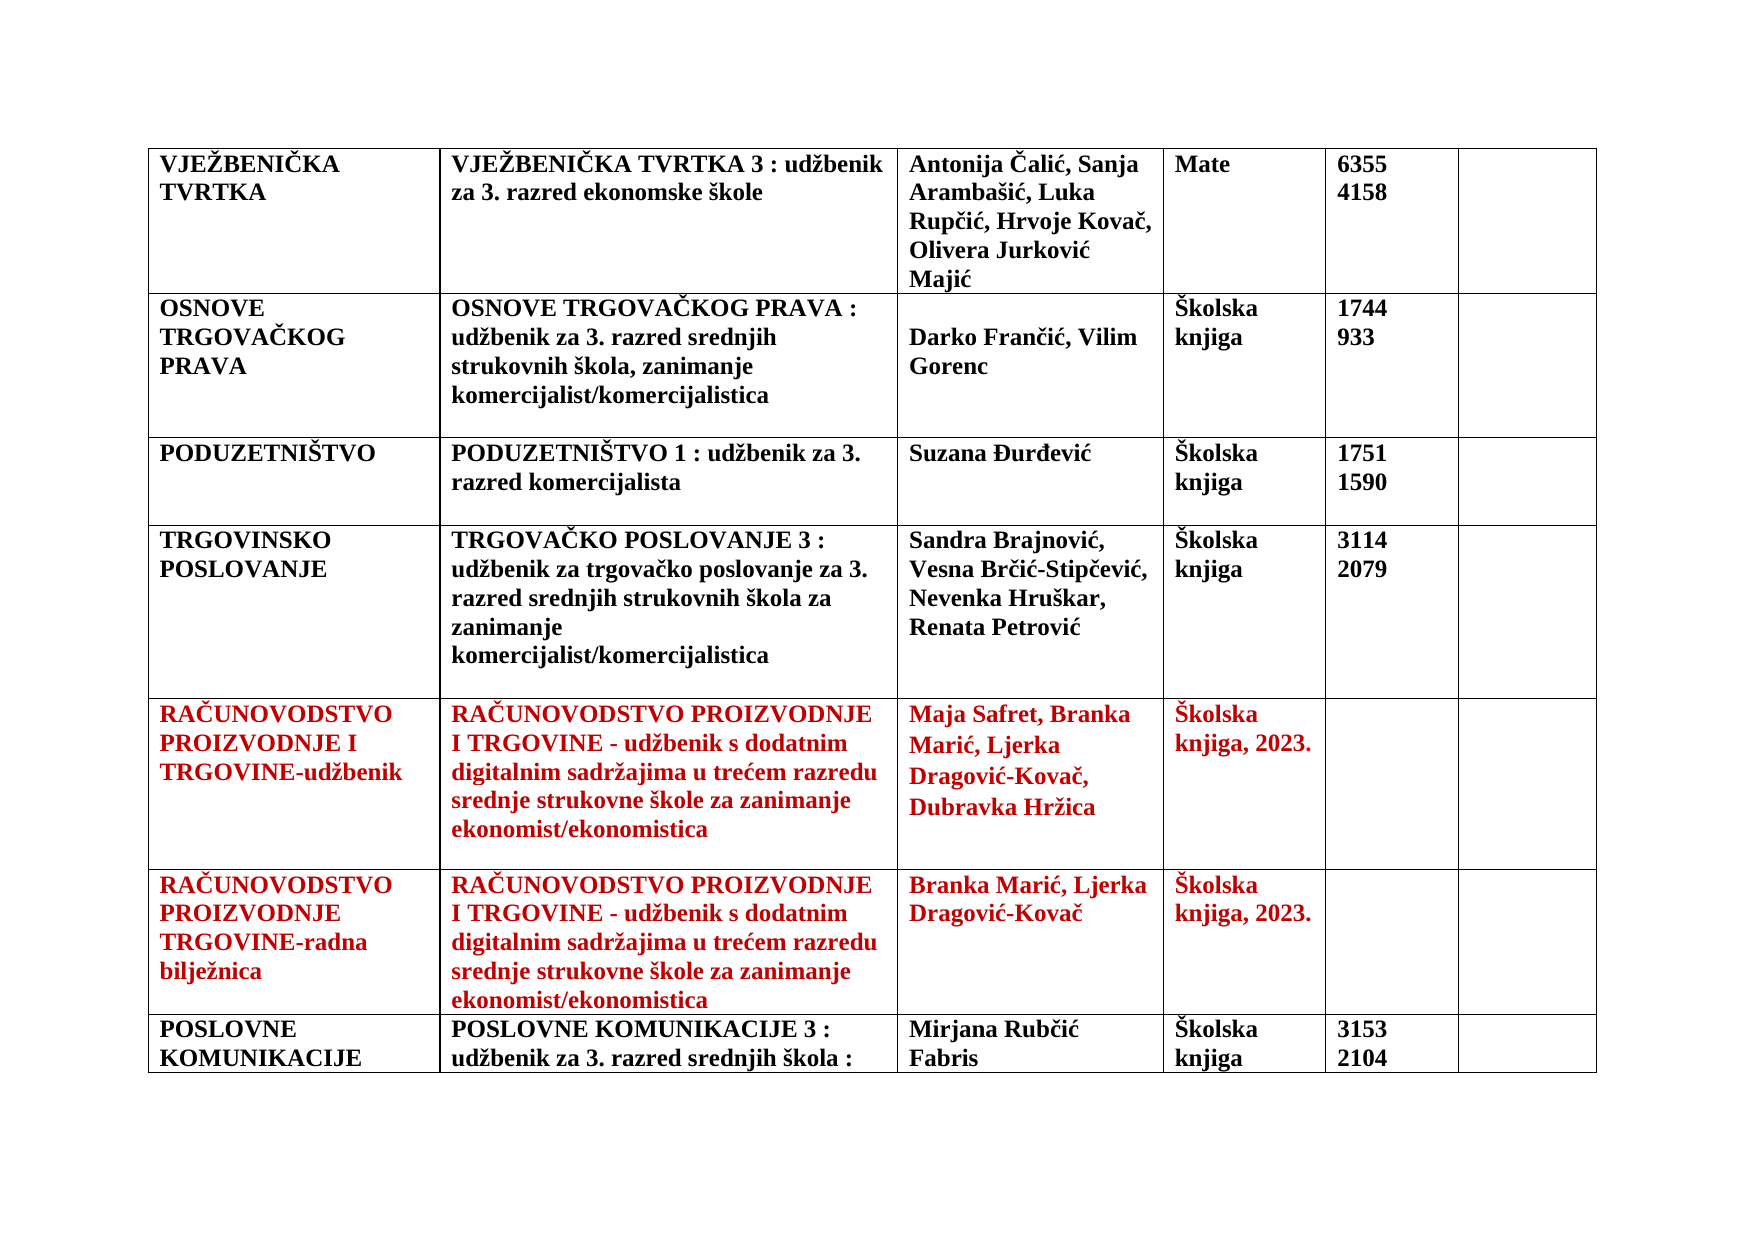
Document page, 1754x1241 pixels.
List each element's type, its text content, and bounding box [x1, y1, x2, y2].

table_cell Školska knjiga [1164, 1015, 1325, 1072]
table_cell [441, 1015, 897, 1072]
table_cell [1459, 438, 1596, 524]
table_cell Školska knjiga [1164, 294, 1325, 437]
table_cell 3153 2104 [1326, 1015, 1458, 1072]
table_cell Maja Safret, Branka Marić, Ljerka Dragović-Kovač, Dubravka Hržica [898, 699, 1163, 869]
table_cell VJEŽBENIČKA TVRTKA 3 : udžbenik za 3. razred ekonomske škole [441, 149, 897, 292]
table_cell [149, 1015, 439, 1072]
table_cell [1459, 526, 1596, 698]
table_cell [1459, 870, 1596, 1013]
table_cell PODUZETNIŠTVO [149, 438, 439, 524]
table_cell TRGOVAČKO POSLOVANJE 3 : udžbenik za trgovačko poslovanje za 3. razred srednjih strukovnih škola za zanimanje komercijalist/komercijalistica [441, 526, 897, 698]
table_cell RAČUNOVODSTVO PROIZVODNJE I TRGOVINE - udžbenik s dodatnim digitalnim sadržajima u trećem razredu srednje strukovne škole za zanimanje ekonomist/ekonomistica [441, 870, 897, 1013]
table_cell [1326, 699, 1458, 869]
table_cell 1744 933 [1326, 294, 1458, 437]
table_cell 6355 4158 [1326, 149, 1458, 292]
table_cell [1459, 149, 1596, 292]
table_cell 3114 2079 [1326, 526, 1458, 698]
table_cell 1751 1590 [1326, 438, 1458, 524]
table_cell Školska knjiga, 2023. [1164, 699, 1325, 869]
table_cell Mate [1164, 149, 1325, 292]
table_cell Školska knjiga [1164, 438, 1325, 524]
table_cell [1326, 870, 1458, 1013]
table_cell Suzana Đurđević [898, 438, 1163, 524]
table_cell [1459, 1015, 1596, 1072]
table_cell PODUZETNIŠTVO 1 : udžbenik za 3. razred komercijalista [441, 438, 897, 524]
table_cell Školska knjiga [1164, 526, 1325, 698]
table_cell Sandra Brajnović, Vesna Brčić-Stipčević, Nevenka Hruškar, Renata Petrović [898, 526, 1163, 698]
table_cell Darko Frančić, Vilim Gorenc [898, 294, 1163, 437]
table_cell [1459, 294, 1596, 437]
table_cell TRGOVINSKO POSLOVANJE [149, 526, 439, 698]
table_cell [1459, 699, 1596, 869]
table_cell OSNOVE TRGOVAČKOG PRAVA [149, 294, 439, 437]
table_cell Antonija Čalić, Sanja Arambašić, Luka Rupčić, Hrvoje Kovač, Olivera Jurković Majić [898, 149, 1163, 292]
table_cell Školska knjiga, 2023. [1164, 870, 1325, 1013]
table_cell RAČUNOVODSTVO PROIZVODNJE I TRGOVINE - udžbenik s dodatnim digitalnim sadržajima u trećem razredu srednje strukovne škole za zanimanje ekonomist/ekonomistica [441, 699, 897, 869]
table_cell VJEŽBENIČKA TVRTKA [149, 149, 439, 292]
table_cell OSNOVE TRGOVAČKOG PRAVA : udžbenik za 3. razred srednjih strukovnih škola, zanimanje komercijalist/komercijalistica [441, 294, 897, 437]
table_cell RAČUNOVODSTVO PROIZVODNJE TRGOVINE-radna bilježnica [149, 870, 439, 1013]
table_cell Branka Marić, Ljerka Dragović-Kovač [898, 870, 1163, 1013]
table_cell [898, 1015, 1163, 1072]
table_cell RAČUNOVODSTVO PROIZVODNJE I TRGOVINE-udžbenik [149, 699, 439, 869]
